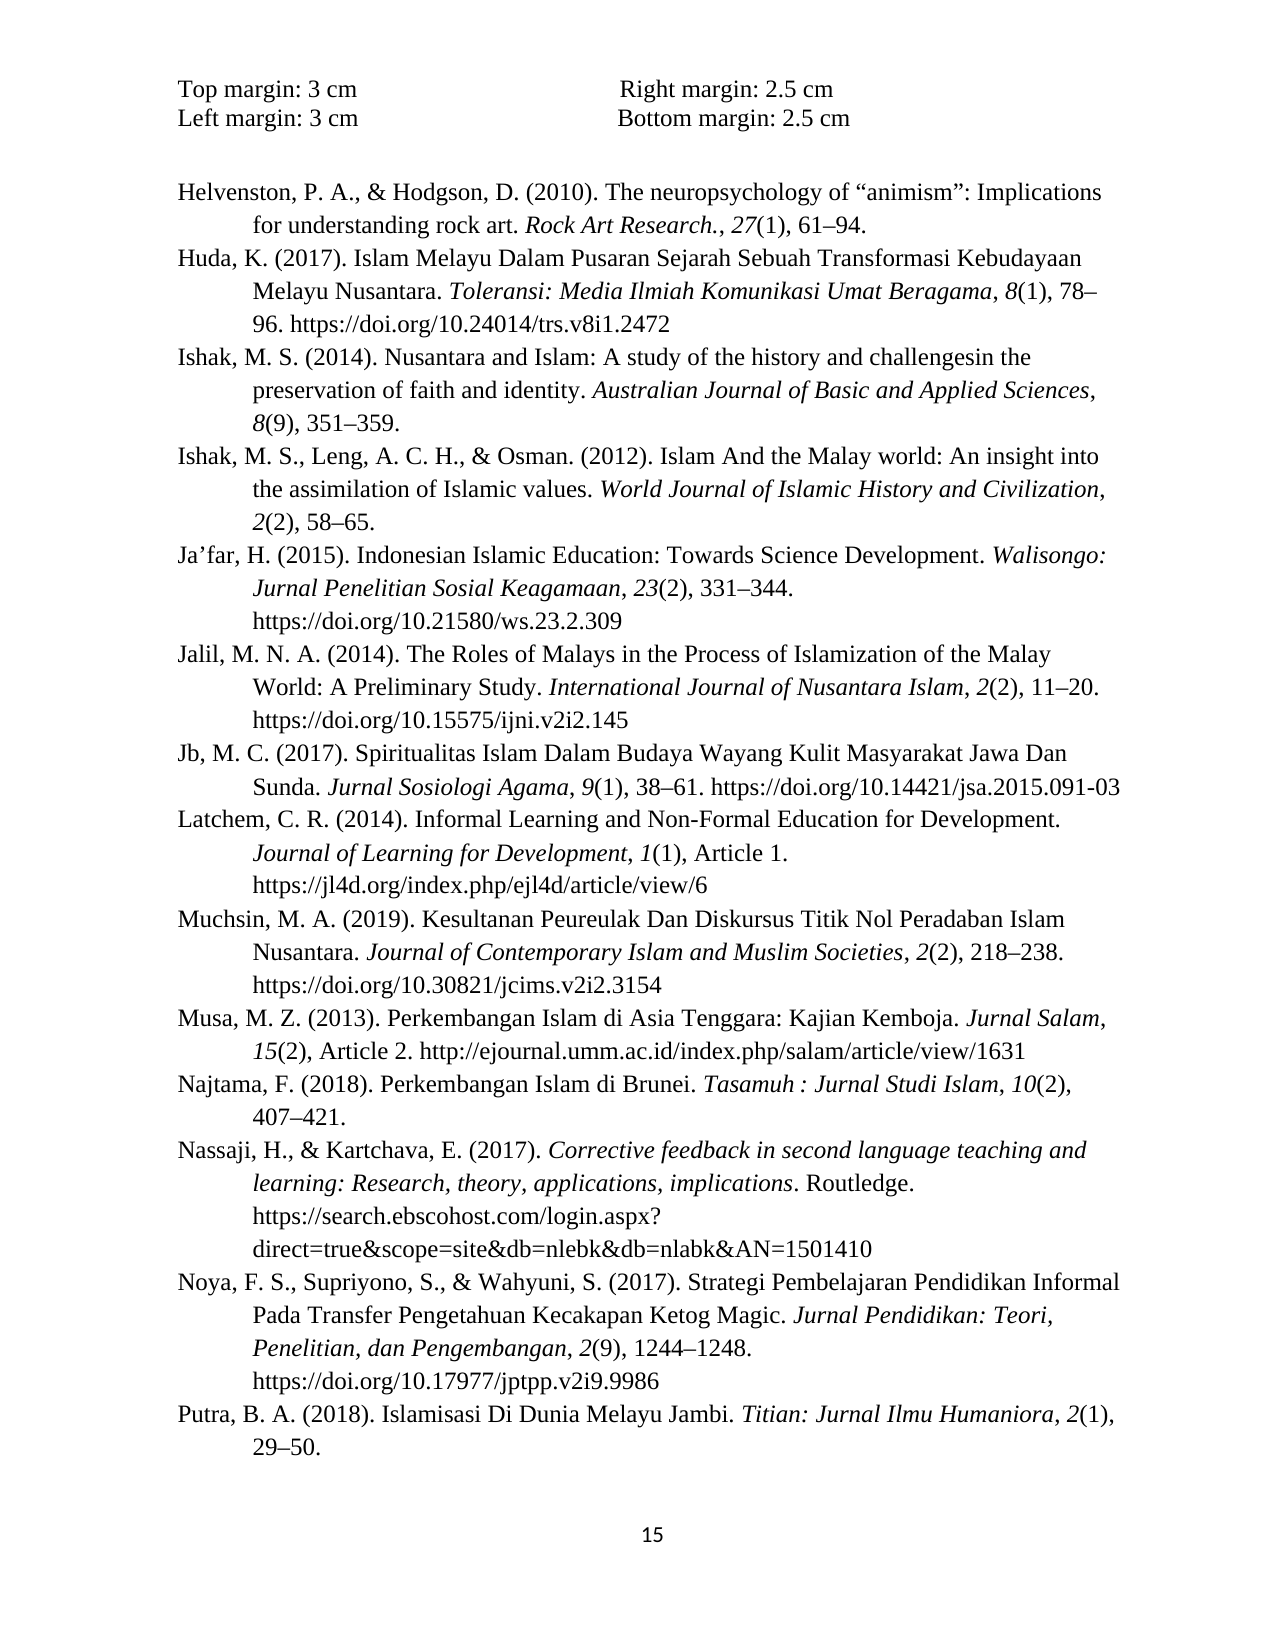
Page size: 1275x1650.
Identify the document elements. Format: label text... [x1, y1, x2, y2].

text Jb, M. C. (2017). Spiritualitas Islam Dalam Budaya Wayang Kulit Masyarakat Jawa Dan Sunda. Jurnal Sosiologi Agama, 9(1), 38–61. https://doi.org/10.14421/jsa.2015.091-03 [177, 738, 1127, 800]
text Latchem, C. R. (2014). Informal Learning and Non-Formal Education for Development. Journal of Learning for Development, 1(1), Article 1. https://jl4d.org/index.php/ejl4d/article/view/6 [177, 804, 1127, 899]
text Najtama, F. (2018). Perkembangan Islam di Brunei. Tasamuh : Jurnal Studi Islam, 10(2), 407–421. [177, 1069, 1127, 1131]
text Huda, K. (2017). Islam Melayu Dalam Pusaran Sejarah Sebuah Transformasi Kebudayaan Melayu Nusantara. Toleransi: Media Ilmiah Komunikasi Umat Beragama, 8(1), 78–96. https://doi.org/10.24014/trs.v8i1.2472 [177, 243, 1127, 338]
text Noya, F. S., Supriyono, S., & Wahyuni, S. (2017). Strategi Pembelajaran Pendidikan Informal Pada Transfer Pengetahuan Kecakapan Ketog Magic. Jurnal Pendidikan: Teori, Penelitian, dan Pengembangan, 2(9), 1244–1248. https://doi.org/10.17977/jptpp.v2i9.9986 [177, 1267, 1127, 1395]
text Nassaji, H., & Kartchava, E. (2017). Corrective feedback in second language teaching and learning: Research, theory, applications, implications. Routledge. https://search.ebscohost.com/login.aspx?direct=true&scope=site&db=nlebk&db=nlabk&AN=1501410 [177, 1135, 1127, 1263]
text Putra, B. A. (2018). Islamisasi Di Dunia Melayu Jambi. Titian: Jurnal Ilmu Humaniora, 2(1), 29–50. [177, 1399, 1127, 1461]
text Musa, M. Z. (2013). Perkembangan Islam di Asia Tenggara: Kajian Kemboja. Jurnal Salam, 15(2), Article 2. http://ejournal.umm.ac.id/index.php/salam/article/view/1631 [177, 1003, 1127, 1064]
text Jalil, M. N. A. (2014). The Roles of Malays in the Process of Islamization of the Malay World: A Preliminary Study. International Journal of Nusantara Islam, 2(2), 11–20. https://doi.org/10.15575/ijni.v2i2.145 [177, 639, 1127, 734]
text Ishak, M. S. (2014). Nusantara and Islam: A study of the history and challengesin the preservation of faith and identity. Australian Journal of Basic and Applied Sciences, 8(9), 351–359. [177, 342, 1127, 437]
text Helvenston, P. A., & Hodgson, D. (2010). The neuropsychology of “animism”: Implications for understanding rock art. Rock Art Research., 27(1), 61–94. [177, 177, 1127, 239]
text Muchsin, M. A. (2019). Kesultanan Peureulak Dan Diskursus Titik Nol Peradaban Islam Nusantara. Journal of Contemporary Islam and Muslim Societies, 2(2), 218–238. https://doi.org/10.30821/jcims.v2i2.3154 [177, 904, 1127, 998]
text Ja’far, H. (2015). Indonesian Islamic Education: Towards Science Development. Walisongo: Jurnal Penelitian Sosial Keagamaan, 23(2), 331–344. https://doi.org/10.21580/ws.23.2.309 [177, 540, 1127, 635]
text Ishak, M. S., Leng, A. C. H., & Osman. (2012). Islam And the Malay world: An insight into the assimilation of Islamic values. World Journal of Islamic History and Civilization, 2(2), 58–65. [177, 441, 1127, 536]
